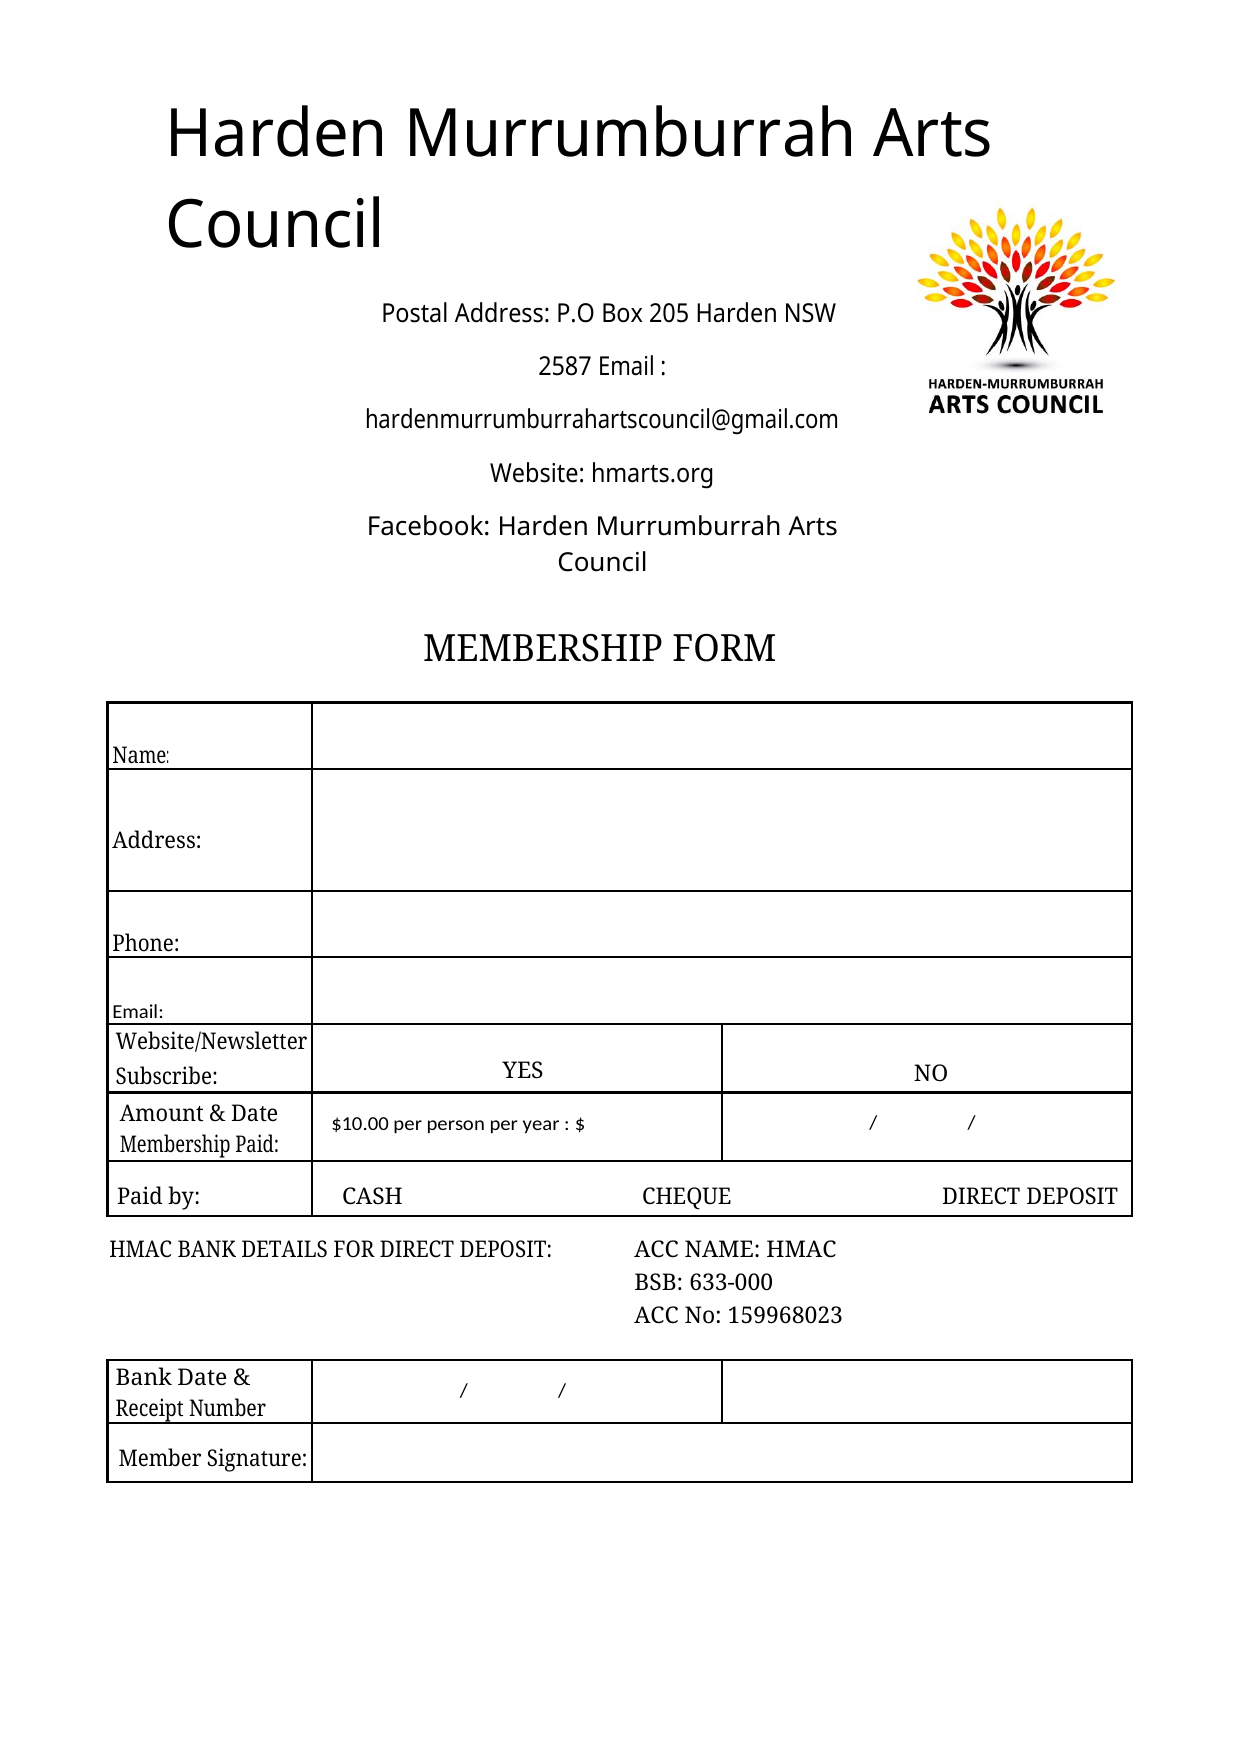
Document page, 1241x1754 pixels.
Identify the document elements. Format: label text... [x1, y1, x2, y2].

table_cell Amount & Date Membership Paid: [109, 1094, 311, 1160]
table_cell [313, 1424, 1131, 1481]
table_cell NO [723, 1025, 1131, 1091]
text BSB: 633-000 [634, 1266, 1171, 1297]
table_cell / / [723, 1094, 1131, 1160]
table_cell [313, 892, 1131, 956]
text Harden Murrumburrah Arts Council [166, 85, 1171, 267]
table_header [313, 704, 1131, 768]
text Postal Address: P.O Box 205 Harden NSW 2587 Email : hardenmurrumburrahartscouncil@gmail.com Website: hmarts.org [347, 295, 857, 490]
table_cell Website/Newsletter Subscribe: [109, 1025, 311, 1091]
table_cell $10.00 per person per year : $ [313, 1094, 721, 1160]
text MEMBERSHIP FORM [329, 622, 871, 673]
text Facebook: Harden Murrumburrah Arts Council [334, 508, 871, 579]
table_cell Paid by: [109, 1162, 311, 1215]
text ACC No: 159968023 [634, 1299, 1171, 1330]
table_header / / [313, 1361, 721, 1422]
text HMAC BANK DETAILS FOR DIRECT DEPOSIT: ACC NAME: HMAC [109, 1233, 1171, 1265]
table_header Name: [109, 704, 311, 768]
table_cell [313, 958, 1131, 1023]
table_cell Email: [109, 958, 311, 1023]
table_cell [313, 770, 1131, 889]
table_cell CASH CHEQUE DIRECT DEPOSIT [313, 1162, 1131, 1215]
table_header Bank Date & Receipt Number [109, 1361, 311, 1422]
table_cell YES [313, 1025, 721, 1091]
table_cell Member Signature: [109, 1424, 311, 1481]
table_cell Address: [109, 770, 311, 889]
table_header [723, 1361, 1131, 1422]
picture [873, 157, 1160, 445]
table_cell Phone: [109, 892, 311, 956]
